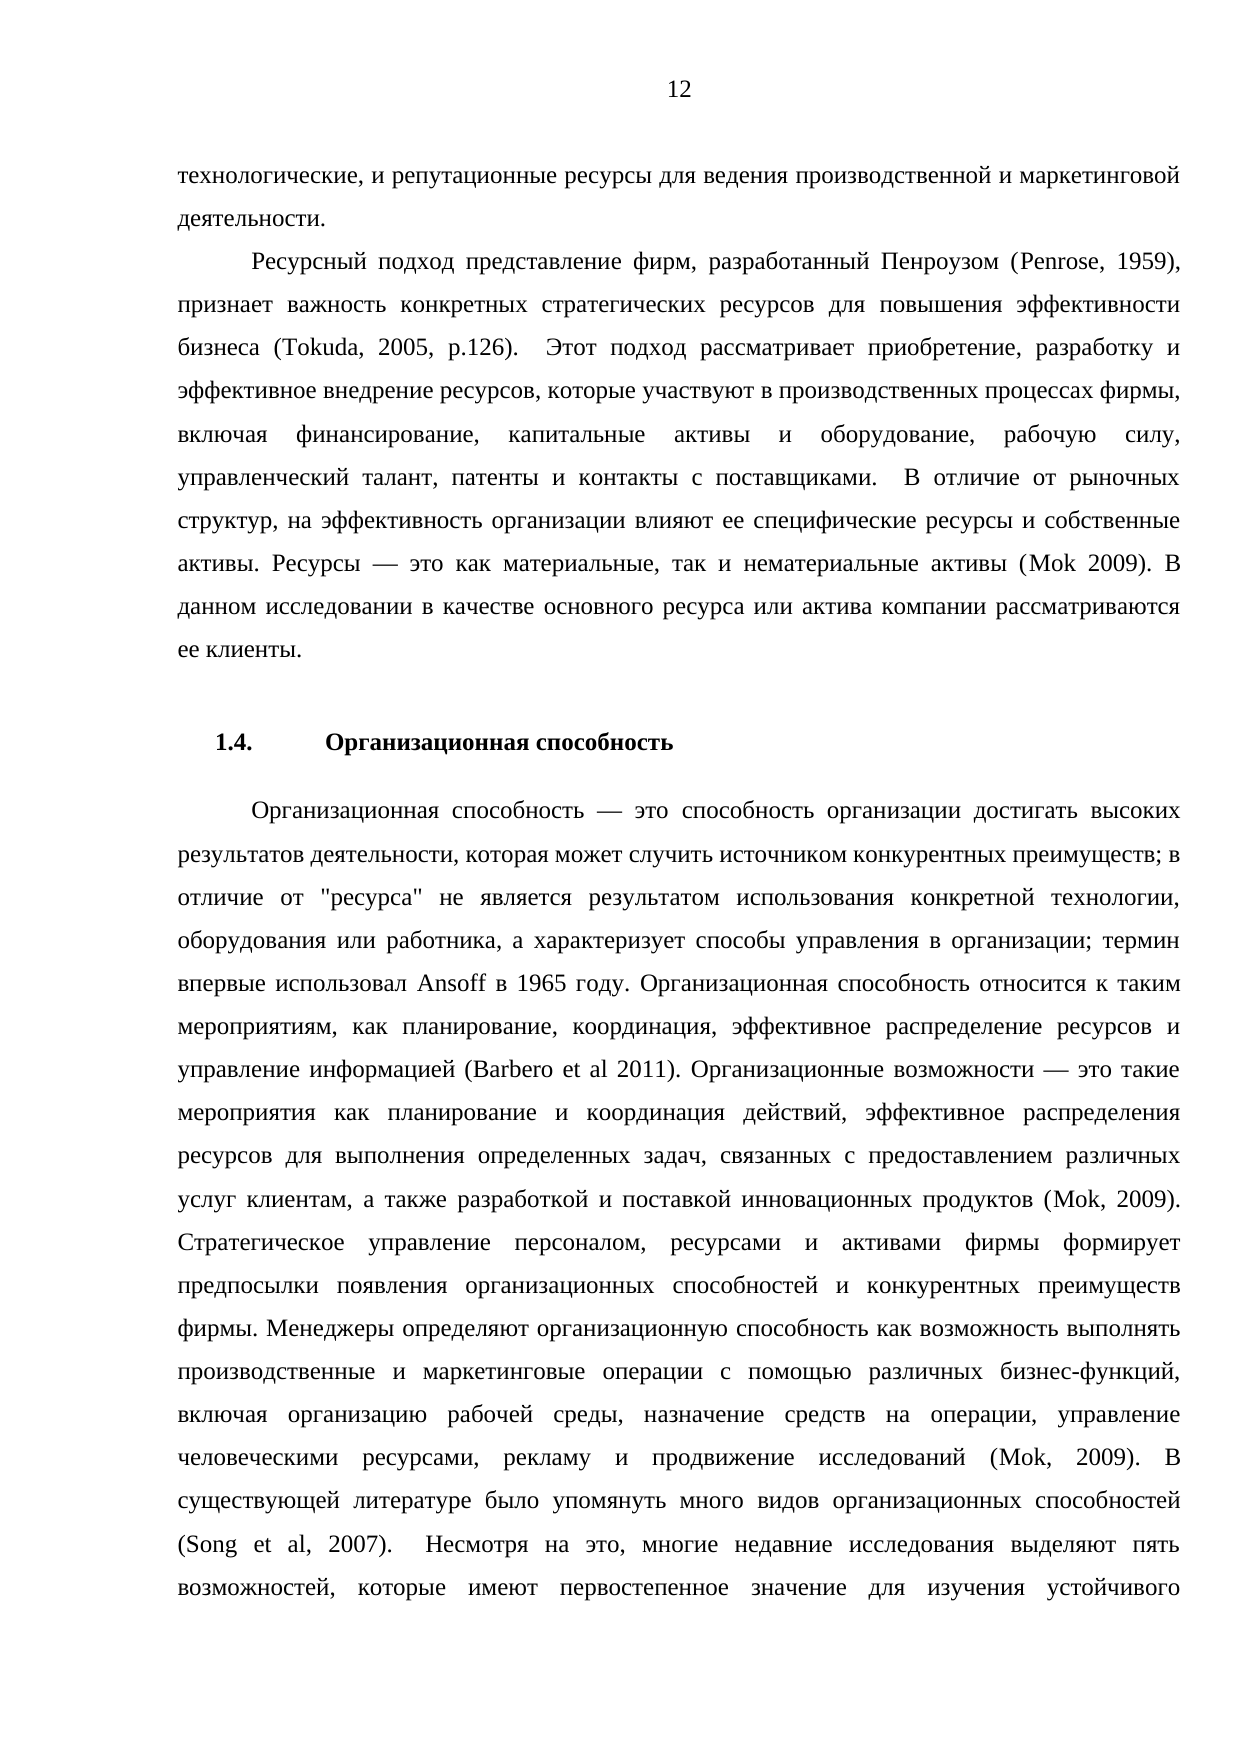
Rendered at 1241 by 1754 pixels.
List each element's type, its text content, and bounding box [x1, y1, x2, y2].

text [177, 796, 1181, 1601]
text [177, 160, 1181, 232]
subtitle Организационная способность [215, 727, 1181, 756]
text Ресурсный подход представление фирм, разработанный Пенроузом (Penrose, 1959), признает важность конкретных стратегических ресурсов для повышения эффективности бизнеса (Tokuda, 2005, p.126). Этот подход рассматривает приобретение, разработку и эффективное внедрение ресурсов, которые участвуют в производственных процессах фирмы, включая финансирование, капитальные активы и оборудование, рабочую силу, управленческий талант, патенты и контакты с поставщиками. В отличие от рыночных структур, на эффективность организации влияют ее специфические ресурсы и собственные активы. Ресурсы — это как материальные, так и нематериальные активы (Mok 2009). В данном исследовании в качестве основного ресурса или актива компании рассматриваются ее клиенты. [177, 246, 1181, 663]
